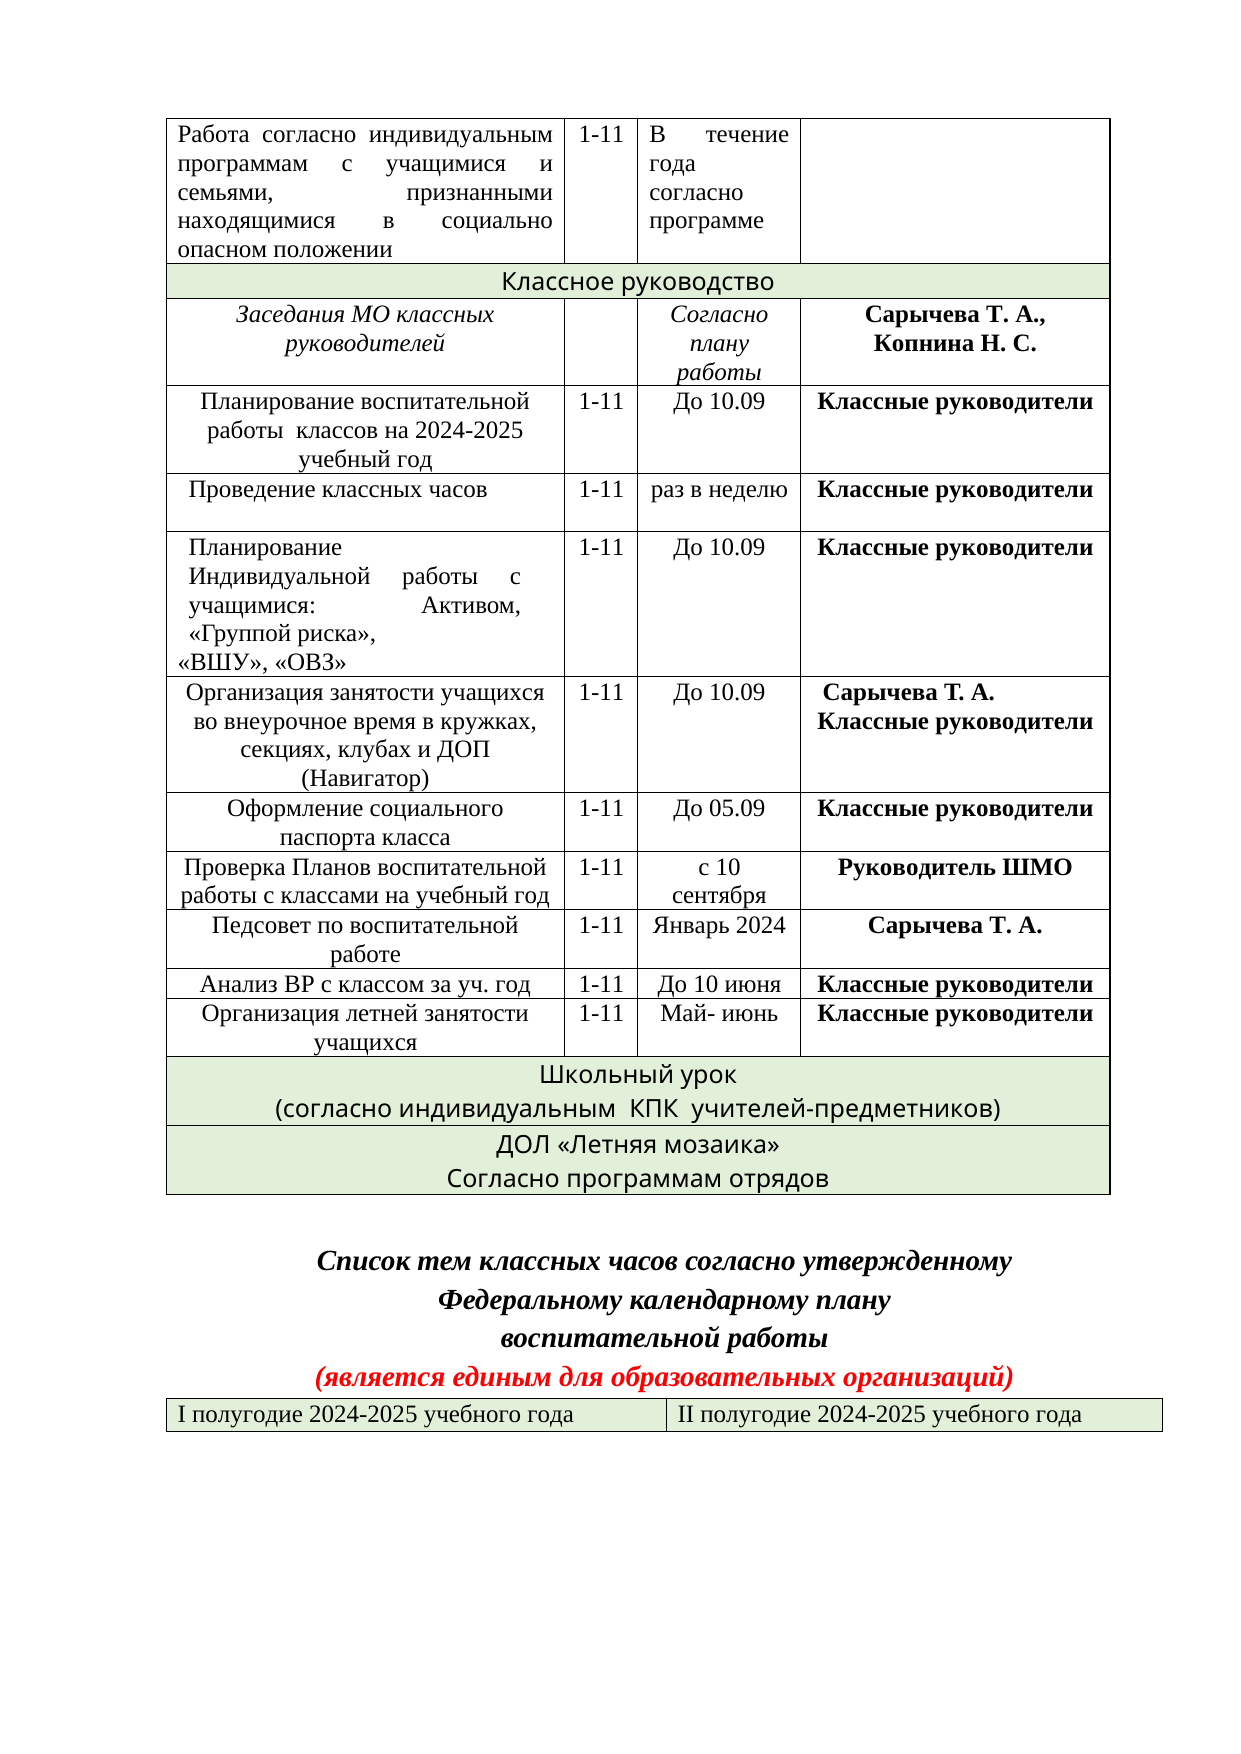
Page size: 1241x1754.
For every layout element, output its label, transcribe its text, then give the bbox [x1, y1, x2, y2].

table_cell 1-11 [565, 969, 637, 997]
table_cell Организация занятости учащихся во внеурочное время в кружках, секциях, клубах и ДОП (Навигатор) [167, 677, 564, 792]
table_cell Оформление социального паспорта класса [167, 793, 564, 851]
table_cell 1-11 [565, 793, 637, 851]
table_cell Классные руководители [801, 999, 1109, 1056]
table_cell До 10.09 [638, 532, 800, 676]
table_cell Школьный урок (согласно индивидуальным КПК учителей-предметников) [167, 1057, 1109, 1125]
table_header II полугодие 2024-2025 учебного года [667, 1399, 1162, 1431]
table_cell Работа согласно индивидуальным программам с учащимися и семьями, признанными находящимися в социально опасном положении [167, 119, 564, 263]
table_cell Проверка Планов воспитательной работы с классами на учебный год [167, 852, 564, 909]
table_cell 1-11 [565, 999, 637, 1056]
table_cell Январь 2024 [638, 910, 800, 968]
table_cell Классное руководство [167, 264, 1109, 298]
text Список тем классных часов согласно утвержденному [177, 1243, 1152, 1277]
table_cell [565, 299, 637, 385]
table_cell Педсовет по воспитательной работе [167, 910, 564, 968]
table_cell До 05.09 [638, 793, 800, 851]
text воспитательной работы [177, 1321, 1152, 1354]
table_cell Классные руководители [801, 532, 1109, 676]
table_cell с 10 сентября [638, 852, 800, 909]
table_cell До 10.09 [638, 677, 800, 792]
table_cell ДОЛ «Летняя мозаика» Согласно программам отрядов [167, 1126, 1109, 1194]
table_cell В течение года согласно программе [638, 119, 800, 263]
table_cell Заседания МО классных руководителей [167, 299, 564, 385]
table_cell Руководитель ШМО [801, 852, 1109, 909]
table_cell Планирование Индивидуальной работы с учащимися: Активом, «Группой риска», «ВШУ», «ОВЗ» [167, 532, 564, 676]
table_cell Классные руководители [801, 969, 1109, 997]
table_cell 1-11 [565, 386, 637, 473]
table_cell 1-11 [565, 910, 637, 968]
table_cell Планирование воспитательной работы классов на 2024-2025 учебный год [167, 386, 564, 473]
table_cell До 10 июня [638, 969, 800, 997]
table_cell 1-11 [565, 532, 637, 676]
table_cell До 10.09 [638, 386, 800, 473]
table_cell Организация летней занятости учащихся [167, 999, 564, 1056]
table_cell Классные руководители [801, 793, 1109, 851]
table_cell Проведение классных часов [167, 474, 564, 531]
text Федеральному календарному плану [177, 1282, 1152, 1316]
table_cell Сарычева Т. А. Классные руководители [801, 677, 1109, 792]
table_cell 1-11 [565, 852, 637, 909]
table_cell Согласно плану работы [638, 299, 800, 385]
table_header I полугодие 2024-2025 учебного года [167, 1399, 666, 1431]
table_cell Сарычева Т. А., Копнина Н. С. [801, 299, 1109, 385]
table_cell Классные руководители [801, 386, 1109, 473]
table_cell Сарычева Т. А. [801, 910, 1109, 968]
table_cell 1-11 [565, 119, 637, 263]
table_cell 1-11 [565, 677, 637, 792]
table_cell Анализ ВР с классом за уч. год [167, 969, 564, 997]
table_cell Май- июнь [638, 999, 800, 1056]
table_cell 1-11 [565, 474, 637, 531]
table_cell раз в неделю [638, 474, 800, 531]
text (является единым для образовательных организаций) [177, 1359, 1152, 1393]
table_cell Классные руководители [801, 474, 1109, 531]
